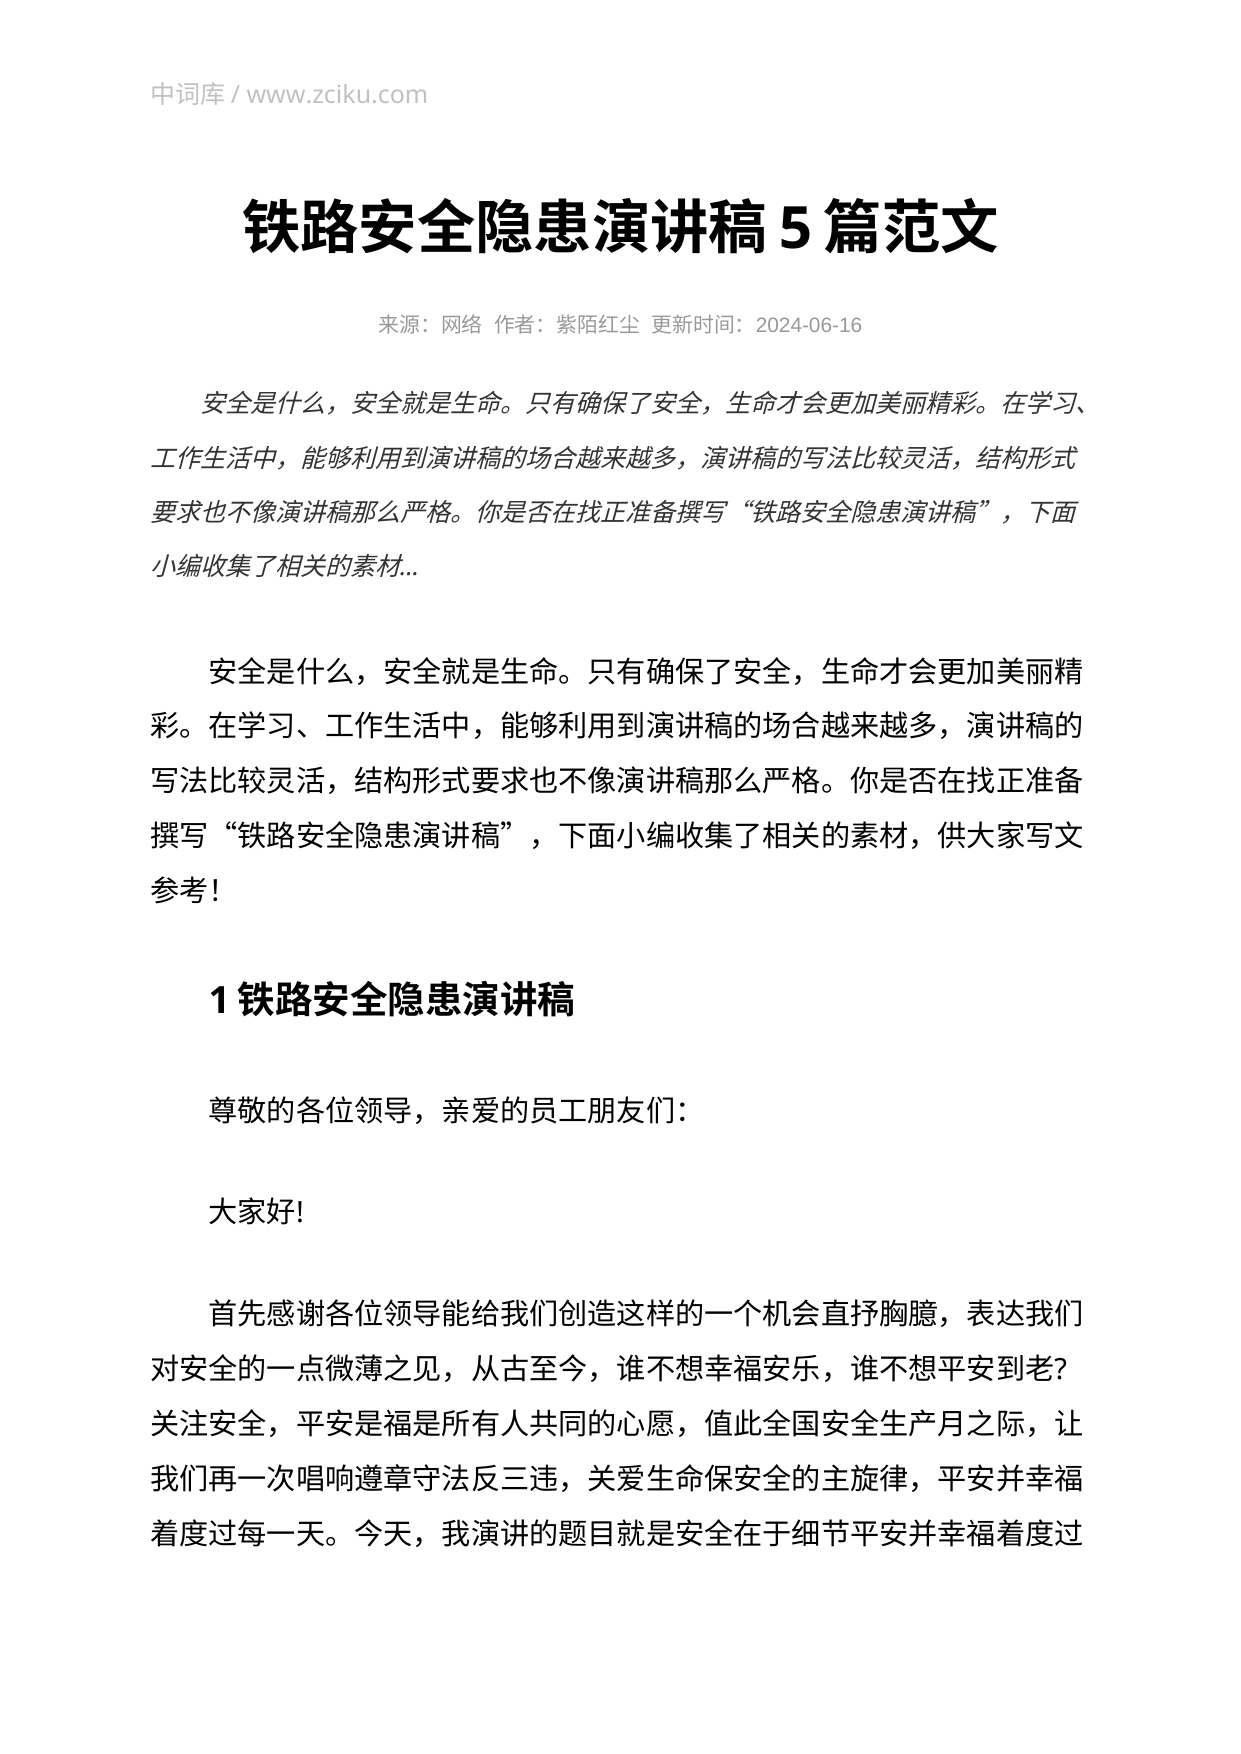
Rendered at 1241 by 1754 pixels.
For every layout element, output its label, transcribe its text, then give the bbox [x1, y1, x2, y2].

text 大家好! [150, 1189, 1090, 1231]
subtitle 铁路安全隐患演讲稿5篇范文 [150, 181, 1090, 266]
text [150, 1291, 1090, 1553]
text 1铁路安全隐患演讲稿 [150, 969, 1090, 1024]
text 安全是什么，安全就是生命。只有确保了安全，生命才会更加美丽精彩。在学习、工作生活中，能够利用到演讲稿的场合越来越多，演讲稿的写法比较灵活，结构形式要求也不像演讲稿那么严格。你是否在找正准备撰写“铁路安全隐患演讲稿”，下面小编收集了相关的素材，供大家写文参考！ [150, 648, 1090, 910]
text 来源：网络 作者：紫陌红尘 更新时间：2024-06-16 [150, 313, 1090, 337]
text 安全是什么，安全就是生命。只有确保了安全，生命才会更加美丽精彩。在学习、工作生活中，能够利用到演讲稿的场合越来越多，演讲稿的写法比较灵活，结构形式要求也不像演讲稿那么严格。你是否在找正准备撰写“铁路安全隐患演讲稿”，下面小编收集了相关的素材... [150, 384, 1090, 583]
text 尊敬的各位领导，亲爱的员工朋友们： [150, 1087, 1090, 1129]
